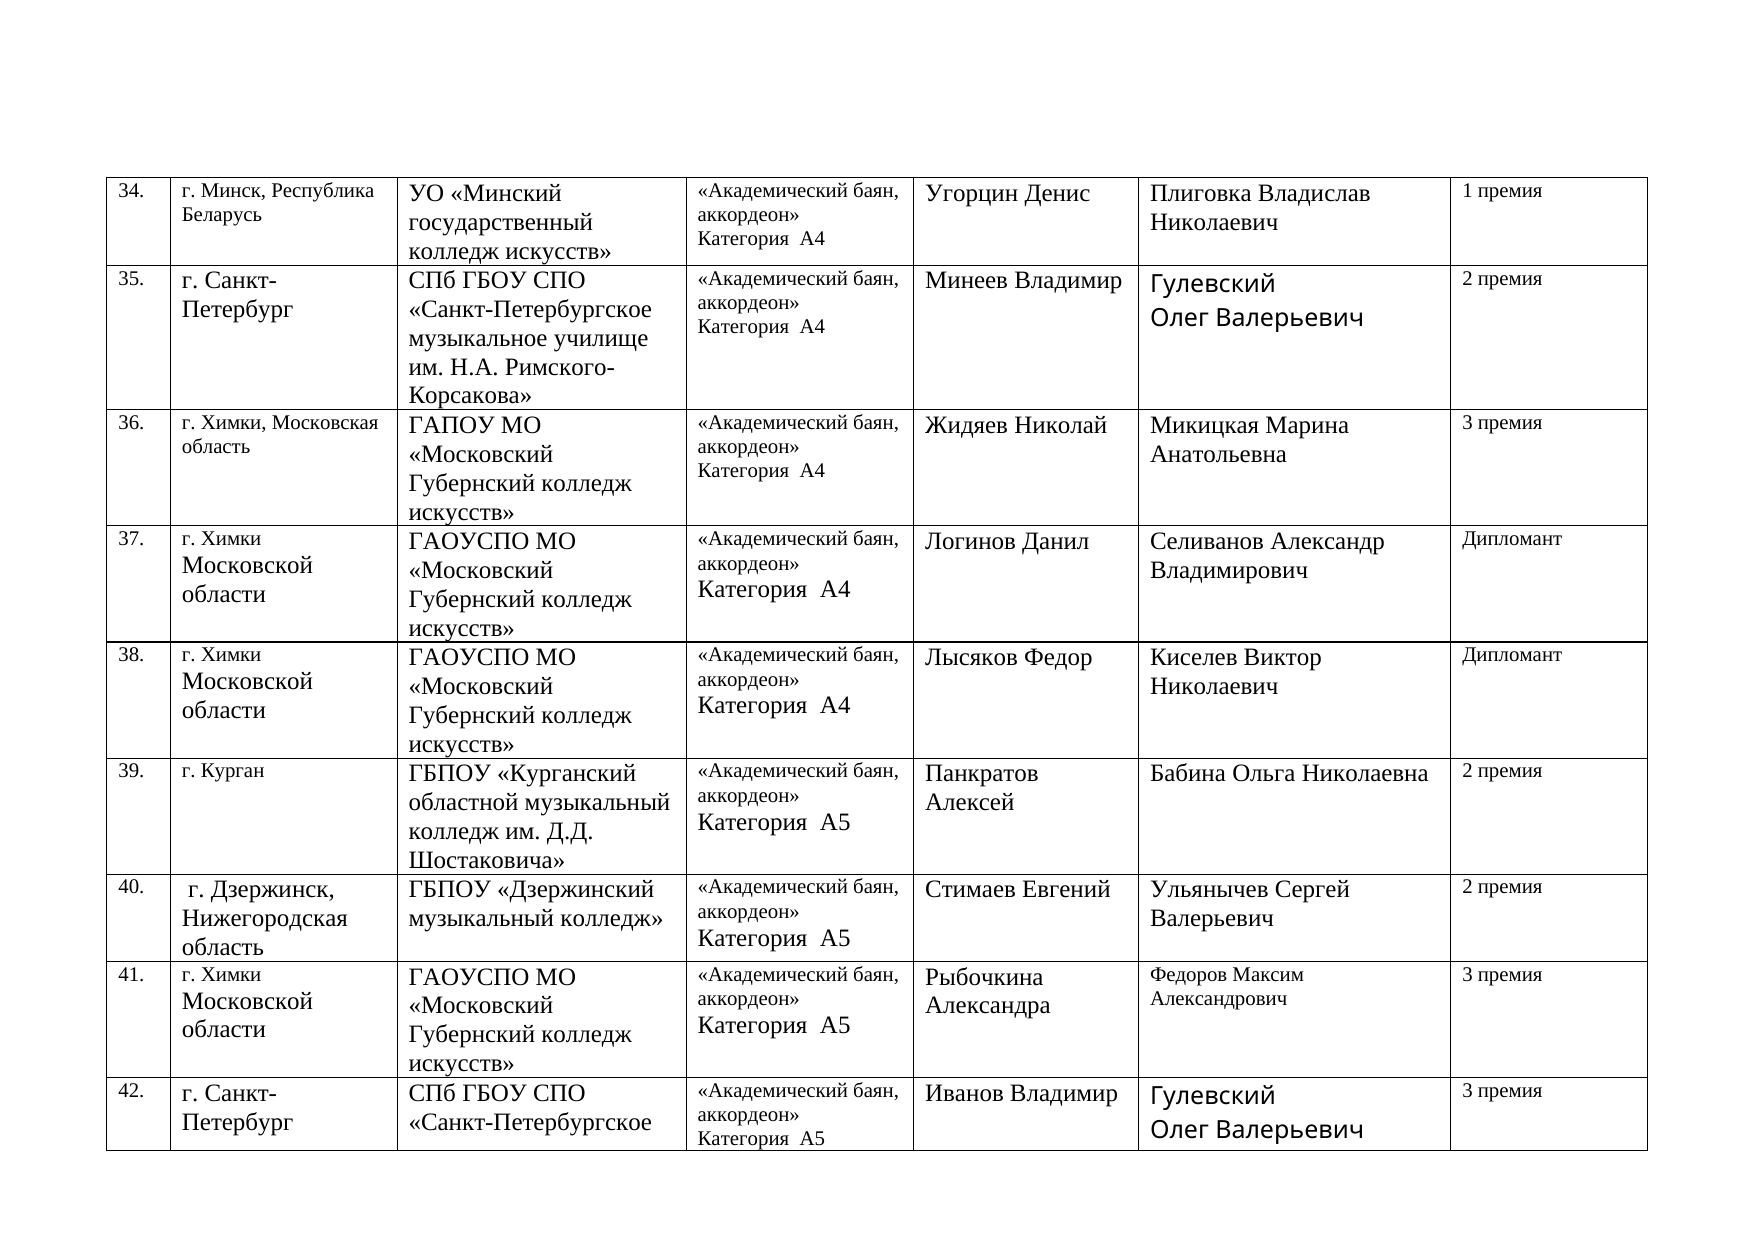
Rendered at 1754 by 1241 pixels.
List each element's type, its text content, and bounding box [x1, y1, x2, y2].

table_cell ГАПОУ МО «Московский Губернский колледж искусств» [398, 410, 686, 525]
table_cell г. Минск, Республика Беларусь [171, 178, 397, 264]
table_cell ГАОУСПО МО «Московский Губернский колледж искусств» [398, 962, 686, 1077]
table_cell 35. [107, 266, 170, 409]
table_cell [398, 1078, 686, 1150]
table_cell Плиговка Владислав Николаевич [1139, 178, 1450, 264]
table_cell Дипломант [1451, 643, 1647, 757]
table_cell Дипломант [1451, 526, 1647, 641]
table_cell 2 премия [1451, 875, 1647, 961]
table_cell г. Химки, Московская область [171, 410, 397, 525]
table_cell Бабина Ольга Николаевна [1139, 759, 1450, 873]
table_cell Логинов Данил [914, 526, 1138, 641]
table_cell 1 премия [1451, 178, 1647, 264]
table_cell «Академический баян, аккордеон» Категория А5 [687, 875, 913, 961]
table_cell г. Дзержинск, Нижегородская область [171, 875, 397, 961]
table_cell г. Курган [171, 759, 397, 873]
table_cell «Академический баян, аккордеон» Категория А4 [687, 410, 913, 525]
table_cell 3 премия [1451, 410, 1647, 525]
table_cell 36. [107, 410, 170, 525]
table_cell Федоров Максим Александрович [1139, 962, 1450, 1077]
table_cell Ульянычев Сергей Валерьевич [1139, 875, 1450, 961]
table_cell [687, 1078, 913, 1150]
table_cell Киселев Виктор Николаевич [1139, 643, 1450, 757]
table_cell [687, 178, 913, 264]
table_cell «Академический баян, аккордеон» Категория А5 [687, 759, 913, 873]
table_cell «Академический баян, аккордеон» Категория А4 [687, 266, 913, 409]
table_cell Стимаев Евгений [914, 875, 1138, 961]
table_cell 2 премия [1451, 266, 1647, 409]
table_cell «Академический баян, аккордеон» Категория А4 [687, 526, 913, 641]
table_cell Панкратов Алексей [914, 759, 1138, 873]
table_cell 34. [107, 178, 170, 264]
table_cell 3 премия [1451, 1078, 1647, 1150]
table_cell 41. [107, 962, 170, 1077]
table_cell 40. [107, 875, 170, 961]
table_cell 3 премия [1451, 962, 1647, 1077]
table_cell Минеев Владимир [914, 266, 1138, 409]
table_cell Гулевский Олег Валерьевич [1139, 266, 1450, 409]
table_cell ГБПОУ «Курганский областной музыкальный колледж им. Д.Д. Шостаковича» [398, 759, 686, 873]
table_cell г. Санкт-Петербург [171, 1078, 397, 1150]
table_cell Иванов Владимир [914, 1078, 1138, 1150]
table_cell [1139, 1078, 1450, 1150]
table_cell Рыбочкина Александра [914, 962, 1138, 1077]
table_cell 42. [107, 1078, 170, 1150]
table_cell Угорцин Денис [914, 178, 1138, 264]
table_cell Лысяков Федор [914, 643, 1138, 757]
table_cell г. Химки Московской области [171, 962, 397, 1077]
table_cell 38. [107, 643, 170, 757]
table_cell г. Санкт-Петербург [171, 266, 397, 409]
table_cell УО «Минский государственный колледж искусств» [398, 178, 686, 264]
table_cell 37. [107, 526, 170, 641]
table_cell Микицкая Марина Анатольевна [1139, 410, 1450, 525]
table_cell СПб ГБОУ СПО «Санкт-Петербургское музыкальное училище им. Н.А. Римского-Корсакова» [398, 266, 686, 409]
table_cell 2 премия [1451, 759, 1647, 873]
table_cell ГАОУСПО МО «Московский Губернский колледж искусств» [398, 643, 686, 757]
table_cell «Академический баян, аккордеон» Категория А4 [687, 643, 913, 757]
table_cell Селиванов Александр Владимирович [1139, 526, 1450, 641]
table_cell ГАОУСПО МО «Московский Губернский колледж искусств» [398, 526, 686, 641]
table_cell 39. [107, 759, 170, 873]
table_cell Жидяев Николай [914, 410, 1138, 525]
table_cell ГБПОУ «Дзержинский музыкальный колледж» [398, 875, 686, 961]
table_cell «Академический баян, аккордеон» Категория А5 [687, 962, 913, 1077]
table_cell г. Химки Московской области [171, 643, 397, 757]
table_cell г. Химки Московской области [171, 526, 397, 641]
